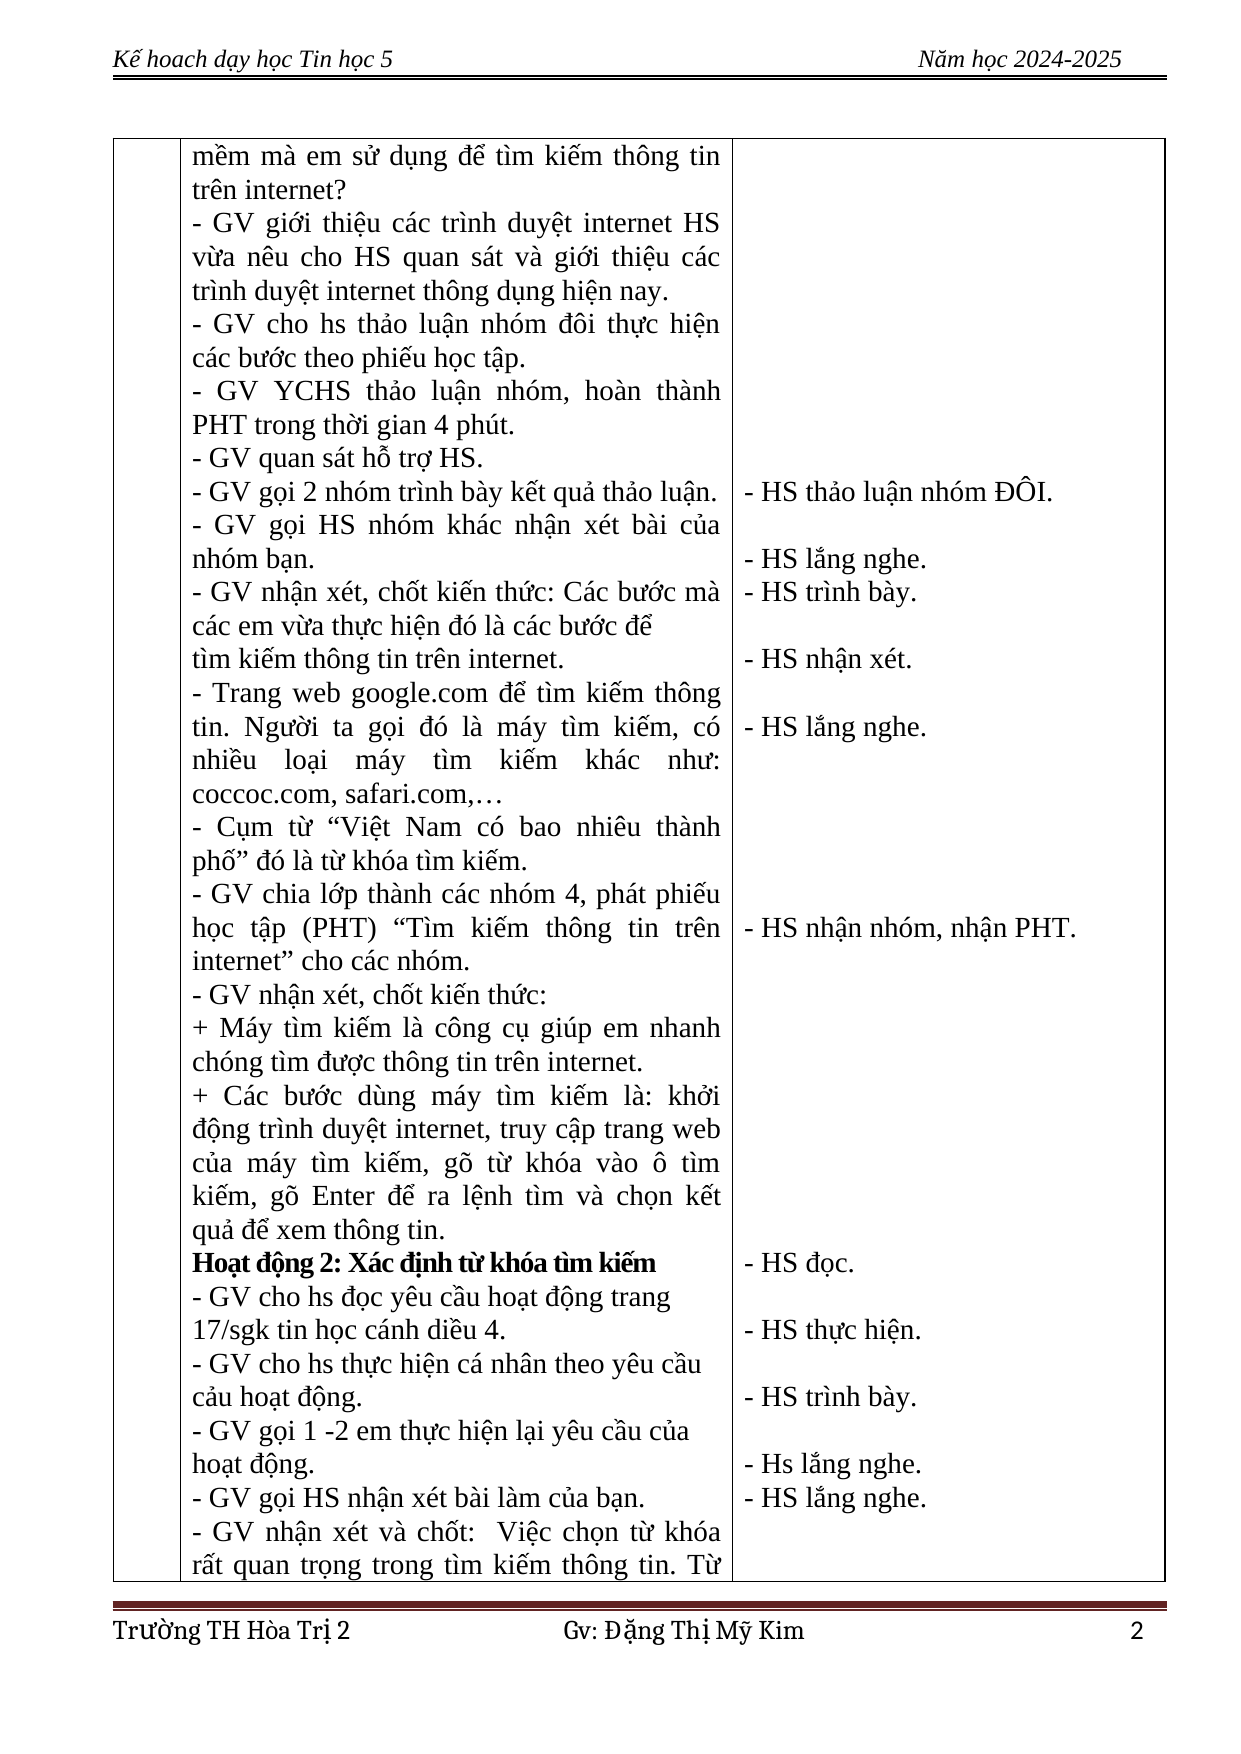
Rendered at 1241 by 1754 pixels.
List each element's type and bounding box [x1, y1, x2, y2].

table_cell [114, 139, 180, 1581]
table_cell [181, 139, 732, 1581]
table_cell [733, 139, 1164, 1581]
